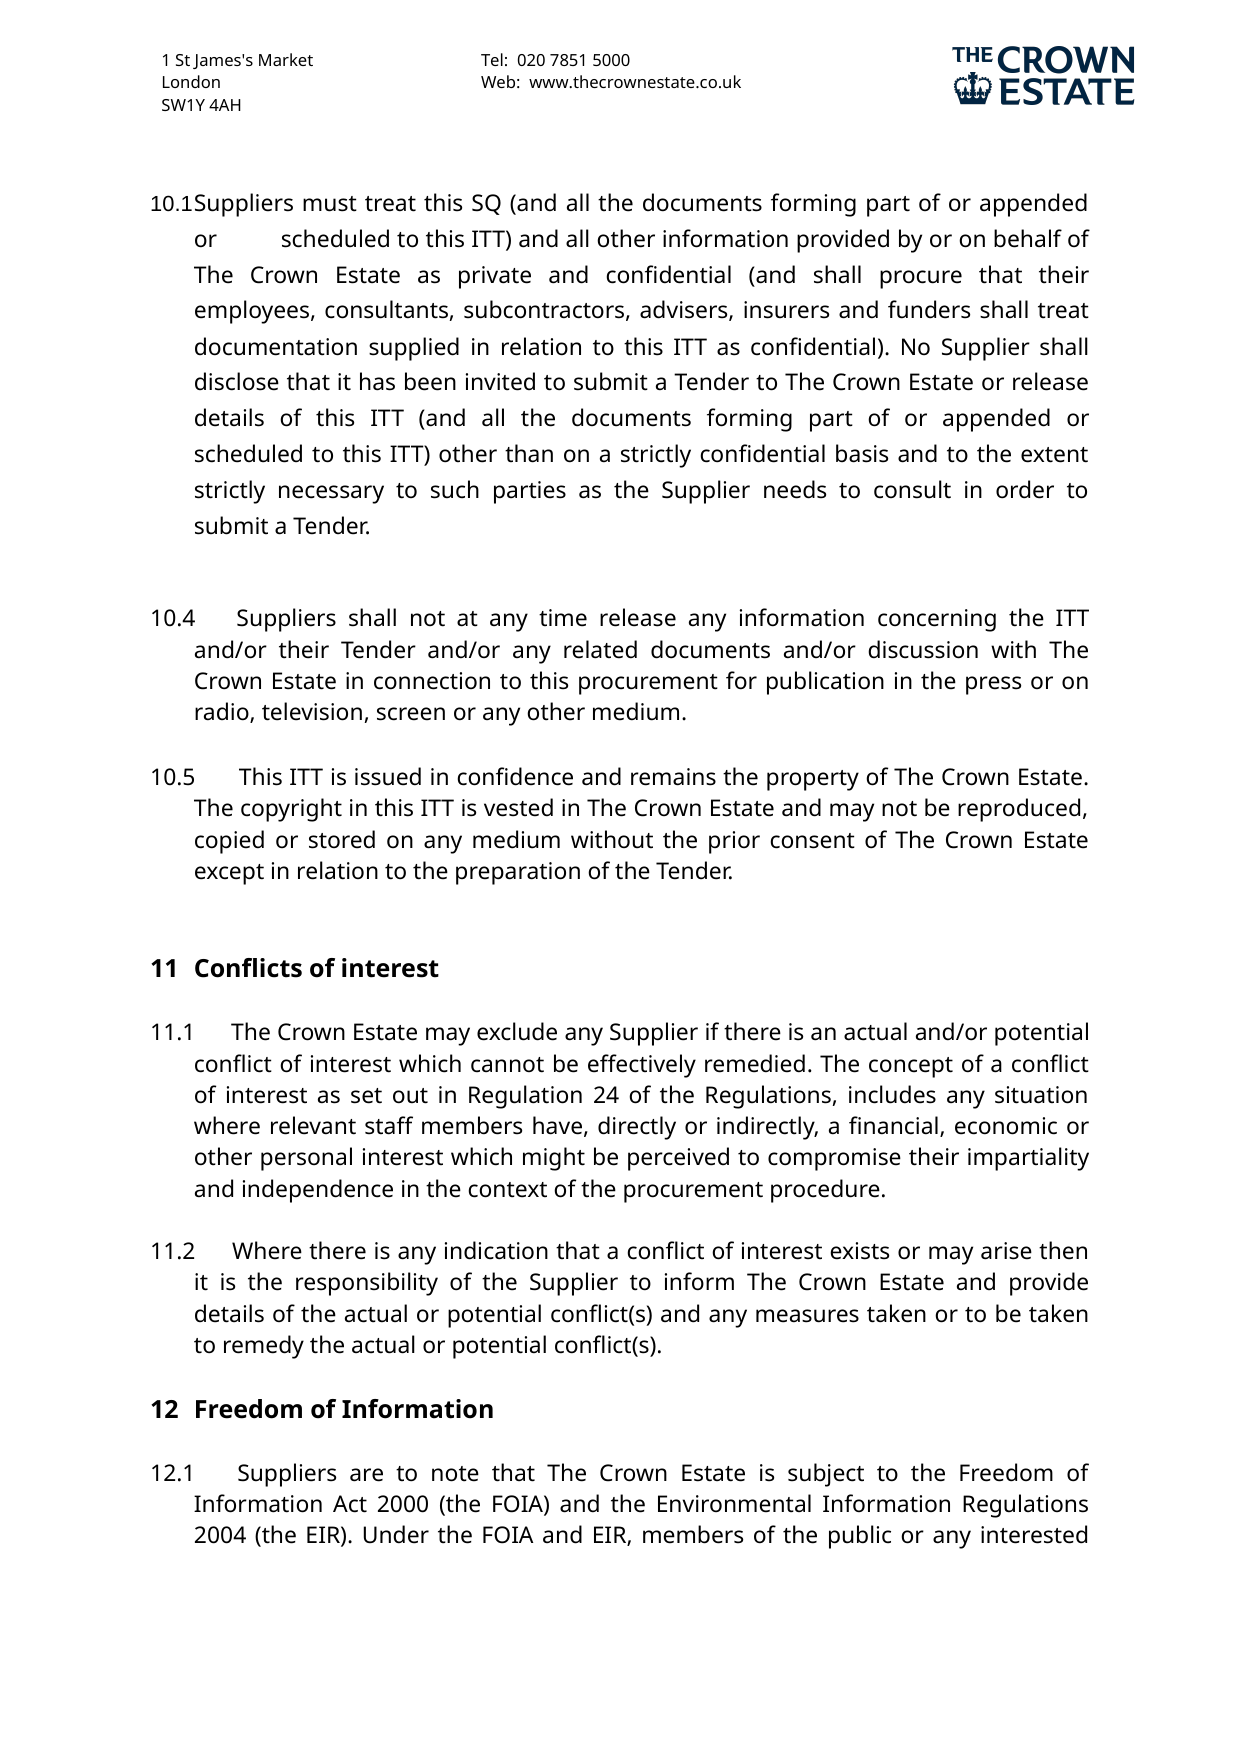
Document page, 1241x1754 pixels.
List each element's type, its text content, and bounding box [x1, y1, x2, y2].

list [150, 1457, 1090, 1550]
list Freedom of Information [150, 1391, 1090, 1425]
list This ITT is issued in confidence and remains the property of The Crown Estate. The copyright in this ITT is vested in The Crown Estate and may not be reproduced, copied or stored on any medium without the prior consent of The Crown Estate except in relation to the preparation of the Tender. [150, 761, 1090, 886]
picture [952, 46, 1135, 105]
list Where there is any indication that a conflict of interest exists or may arise then it is the responsibility of the Supplier to inform The Crown Estate and provide details of the actual or potential conflict(s) and any measures taken or to be taken to remedy the actual or potential conflict(s). [150, 1235, 1090, 1360]
list Conflicts of interest [150, 951, 1090, 985]
list The Crown Estate may exclude any Supplier if there is an actual and/or potential conflict of interest which cannot be effectively remedied. The concept of a conflict of interest as set out in Regulation 24 of the Regulations, includes any situation where relevant staff members have, directly or indirectly, a financial, economic or other personal interest which might be perceived to compromise their impartiality and independence in the context of the procurement procedure. [150, 1016, 1090, 1204]
list Suppliers shall not at any time release any information concerning the ITT and/or their Tender and/or any related documents and/or discussion with The Crown Estate in connection to this procurement for publication in the press or on radio, television, screen or any other medium. [150, 602, 1090, 727]
list Suppliers must treat this SQ (and all the documents forming part of or appended or scheduled to this ITT) and all other information provided by or on behalf of The Crown Estate as private and confidential (and shall procure that their employees, consultants, subcontractors, advisers, insurers and funders shall treat documentation supplied in relation to this ITT as confidential). No Supplier shall disclose that it has been invited to submit a Tender to The Crown Estate or release details of this ITT (and all the documents forming part of or appended or scheduled to this ITT) other than on a strictly confidential basis and to the extent strictly necessary to such parties as the Supplier needs to consult in order to submit a Tender. [150, 187, 1090, 541]
